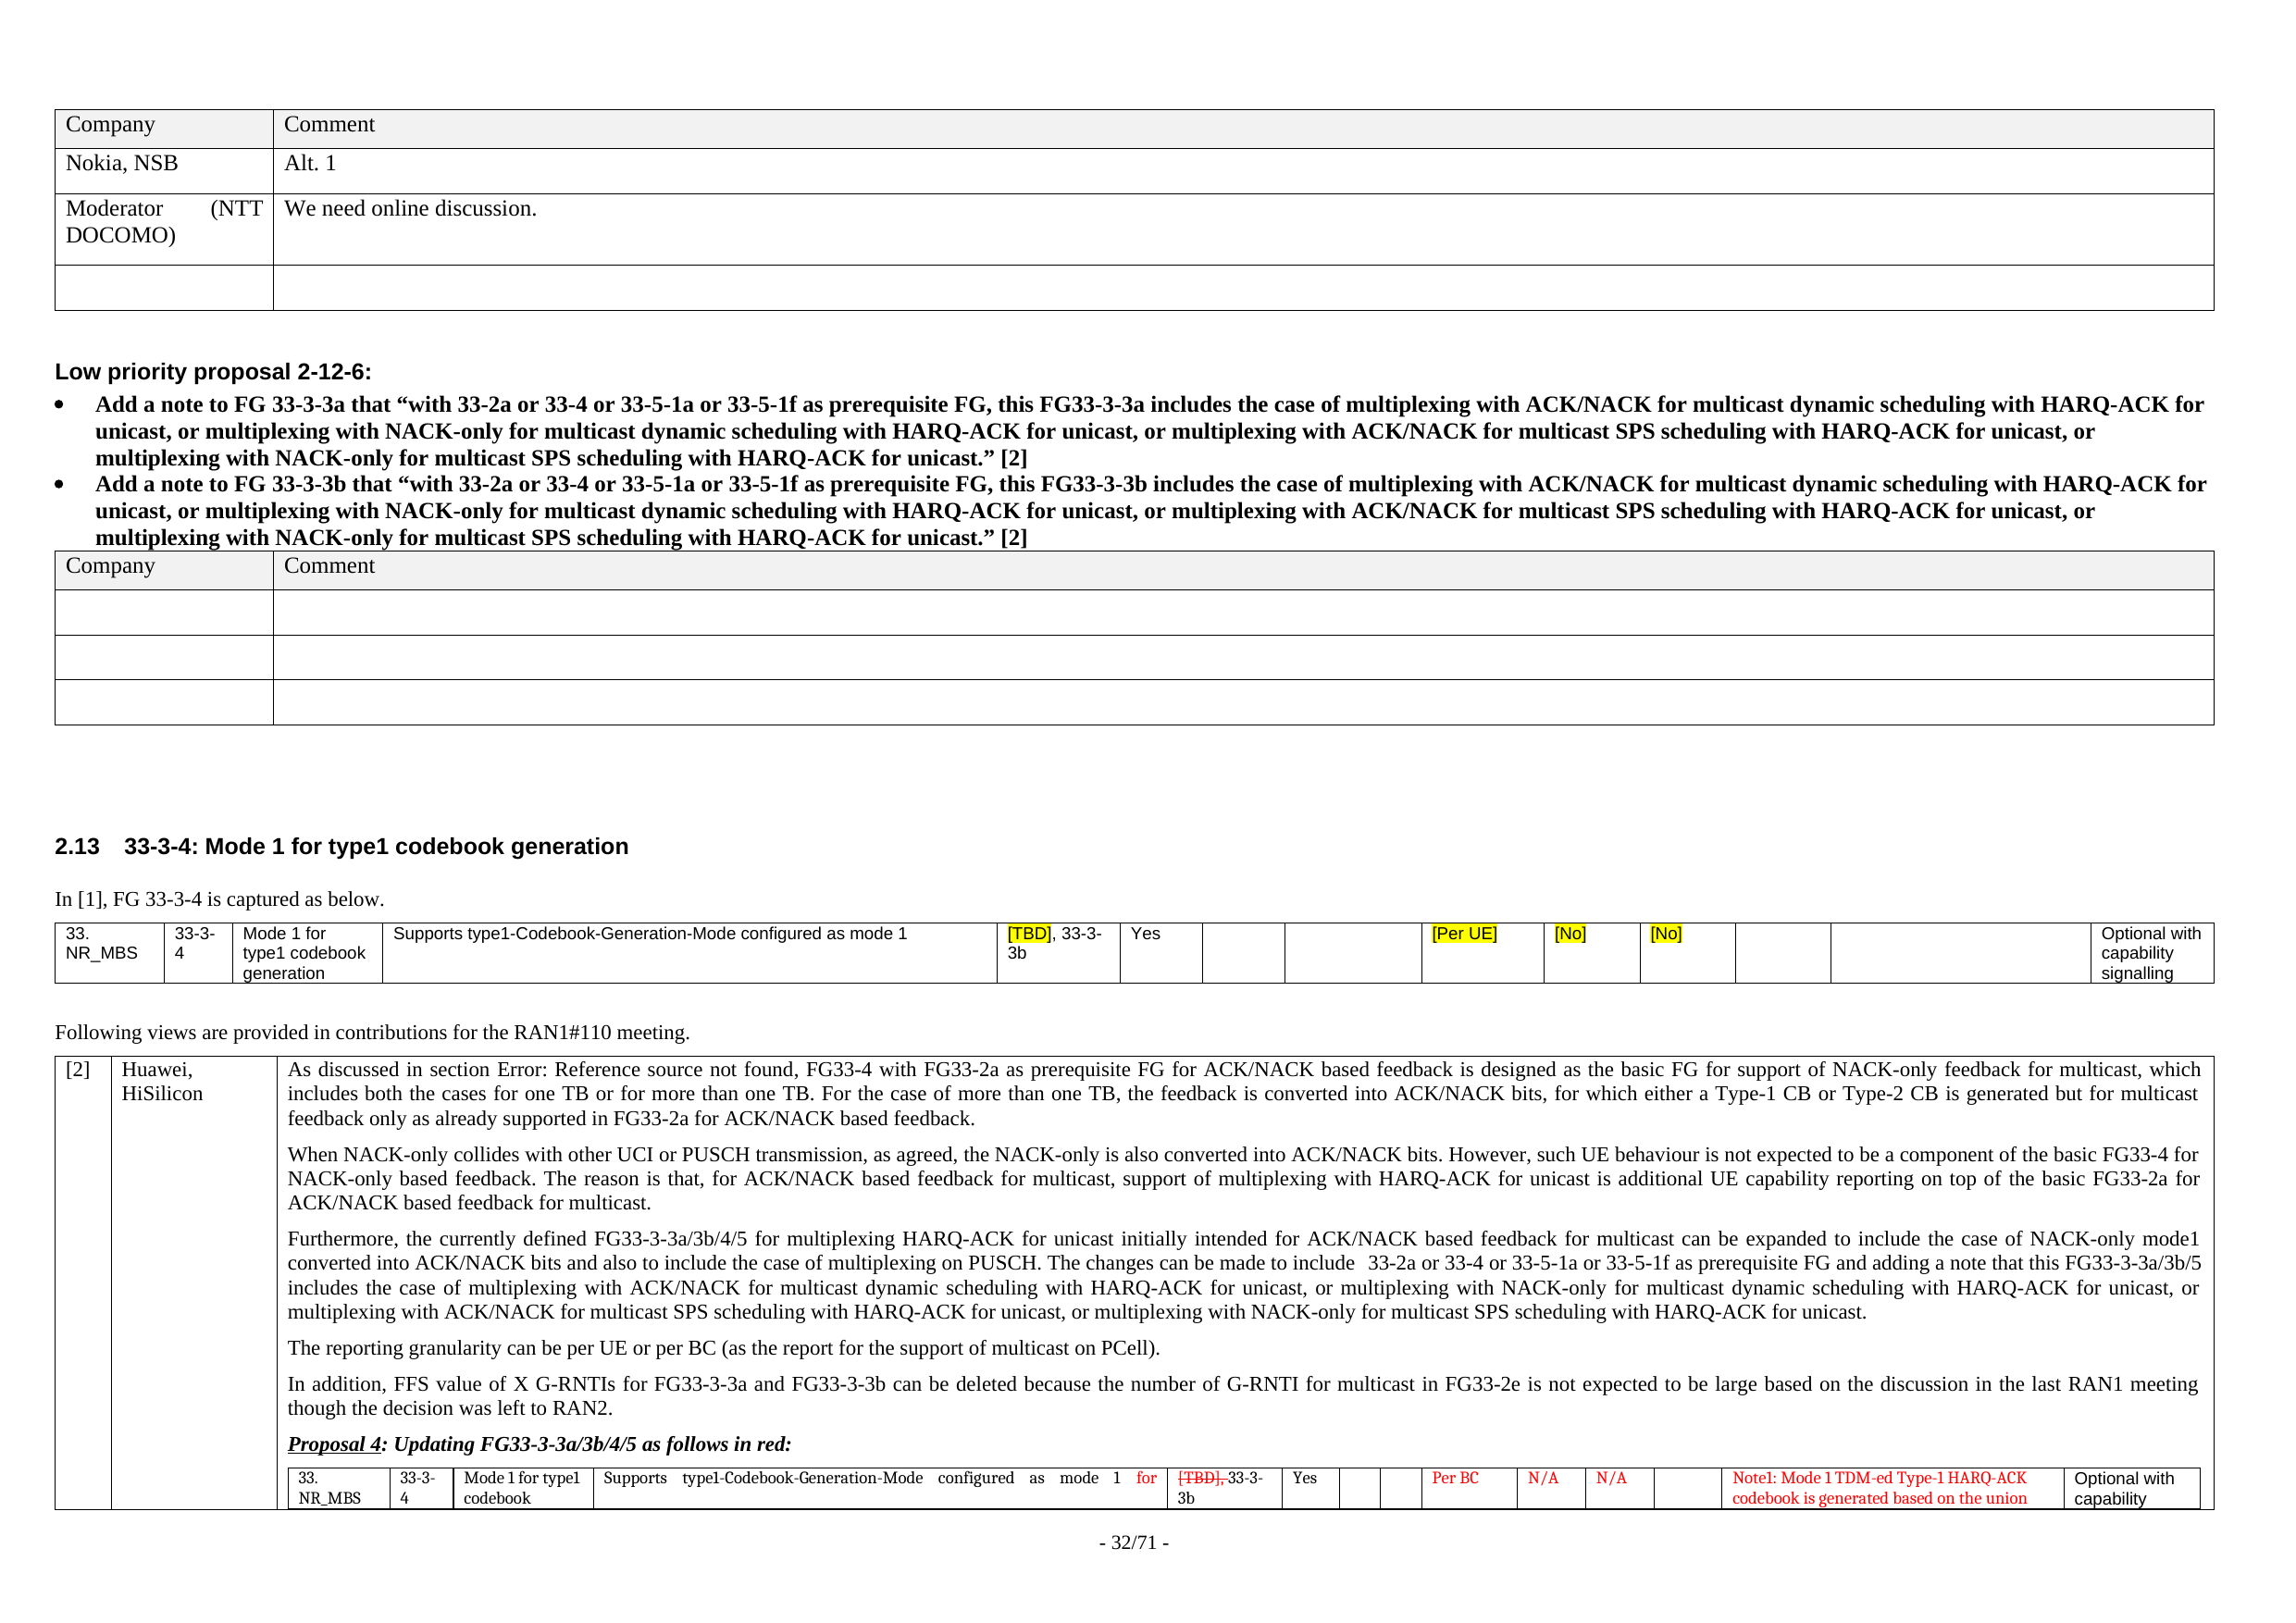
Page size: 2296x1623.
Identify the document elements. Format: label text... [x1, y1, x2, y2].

table_header 33-3-4 [165, 923, 232, 983]
table_cell [274, 266, 2214, 310]
table_header 33. NR_MBS [56, 923, 164, 983]
table_header [1736, 923, 1831, 983]
table_header Supports type1-Codebook-Generation-Mode configured as mode 1 [383, 923, 997, 983]
table_cell Nokia, NSB [56, 149, 273, 193]
table_cell [56, 266, 273, 310]
table_header Comment [274, 551, 2214, 589]
table_header Huawei, HiSilicon [112, 1057, 277, 1509]
text Following views are provided in contributions for the RAN1#110 meeting. [55, 1020, 2214, 1044]
table_header [TBD], 33-3-3b [998, 923, 1120, 983]
table_cell [274, 680, 2214, 725]
table_cell [56, 680, 273, 725]
subtitle Low priority proposal 2-12-6: [55, 358, 2214, 385]
table_header [Per UE] [1422, 923, 1544, 983]
table_header Comment [274, 110, 2214, 148]
table_header Company [56, 551, 273, 589]
table_header Yes [1121, 923, 1202, 983]
table_cell [274, 636, 2214, 679]
subtitle 2.13 33-3-4: Mode 1 for type1 codebook generation [55, 833, 2214, 860]
table_header Company [56, 110, 273, 148]
table_header [1831, 923, 2091, 983]
table_header Optional with capability signalling [2091, 923, 2214, 983]
list Add a note to FG 33-3-3a that “with 33-2a or 33-4 or 33-5-1a or 33-5-1f as prerequisite FG, this FG33-3-3a includes the case of multiplexing with ACK/NACK for multicast dynamic scheduling with HARQ-ACK for unicast, or multiplexing with NACK-only for multicast dynamic scheduling with HARQ-ACK for unicast, or multiplexing with ACK/NACK for multicast SPS scheduling with HARQ-ACK for unicast, or multiplexing with NACK-only for multicast SPS scheduling with HARQ-ACK for unicast.” [2] [55, 390, 2214, 470]
text In [1], FG 33-3-4 is captured as below. [55, 886, 2214, 911]
table_cell Moderator (NTT DOCOMO) [56, 194, 273, 265]
table_header [1285, 923, 1421, 983]
table_cell [56, 590, 273, 635]
table_header [No] [1641, 923, 1735, 983]
table_cell [274, 590, 2214, 635]
table_header Mode 1 for type1 codebook generation [233, 923, 382, 983]
list Add a note to FG 33-3-3b that “with 33-2a or 33-4 or 33-5-1a or 33-5-1f as prerequisite FG, this FG33-3-3b includes the case of multiplexing with ACK/NACK for multicast dynamic scheduling with HARQ-ACK for unicast, or multiplexing with NACK-only for multicast dynamic scheduling with HARQ-ACK for unicast, or multiplexing with ACK/NACK for multicast SPS scheduling with HARQ-ACK for unicast, or multiplexing with NACK-only for multicast SPS scheduling with HARQ-ACK for unicast.” [2] [55, 470, 2214, 551]
table_cell [56, 636, 273, 679]
table_cell We need online discussion. [274, 194, 2214, 265]
table_header [2] [56, 1057, 111, 1509]
table_cell Alt. 1 [274, 149, 2214, 193]
table_header [1203, 923, 1285, 983]
table_header [No] [1545, 923, 1640, 983]
